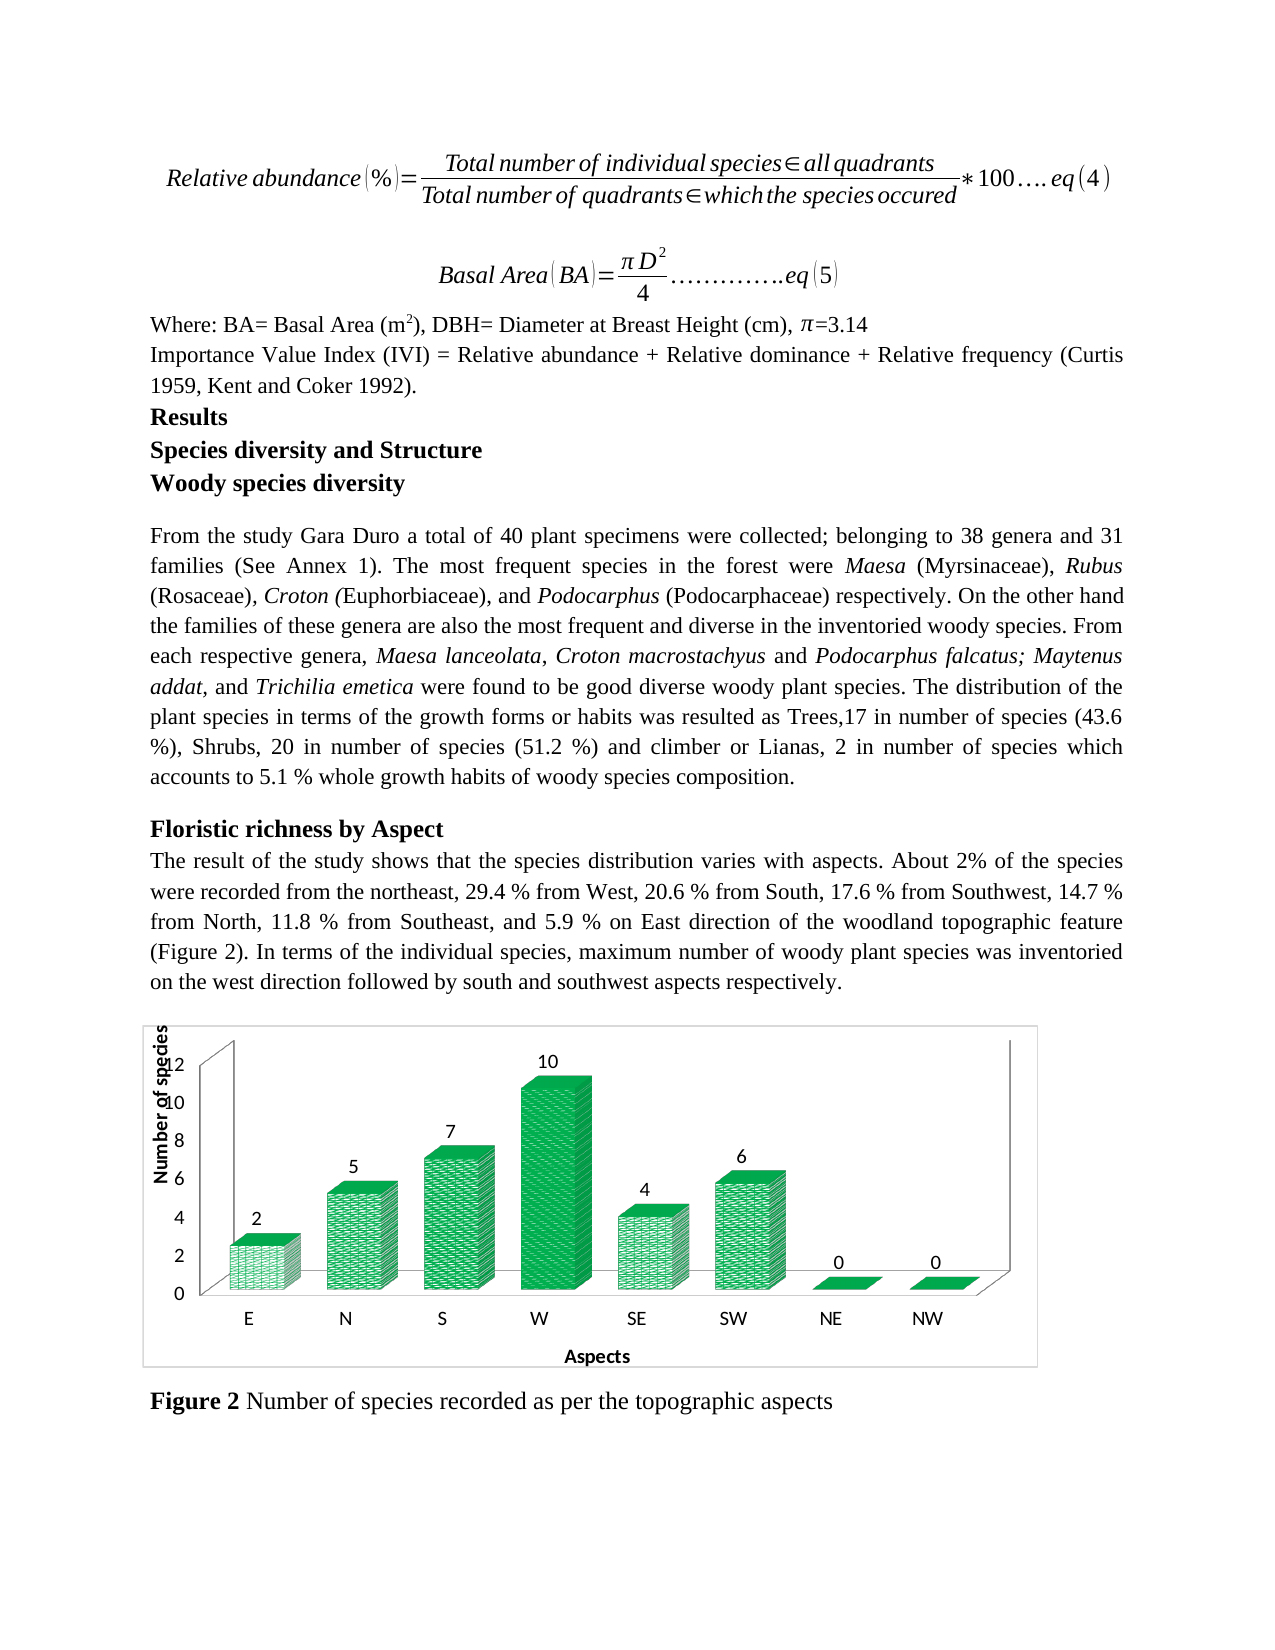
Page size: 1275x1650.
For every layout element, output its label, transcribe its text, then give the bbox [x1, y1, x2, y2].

text From the study Gara Duro a total of 40 plant specimens were collected; belonging to 38 genera and 31 families (See Annex 1). The most frequent species in the forest were Maesa (Myrsinaceae), Rubus (Rosaceae), Croton (Euphorbiaceae), and Podocarphus (Podocarphaceae) respectively. On the other hand the families of these genera are also the most frequent and diverse in the inventoried woody species. From each respective genera, Maesa lanceolata, Croton macrostachyus and Podocarphus falcatus; Maytenus addat, and Trichilia emetica were found to be good diverse woody plant species. The distribution of the plant species in terms of the growth forms or habits was resulted as Trees,17 in number of species (43.6 %), Shrubs, 20 in number of species (51.2 %) and climber or Lianas, 2 in number of species which accounts to 5.1 % whole growth habits of woody species composition. [150, 522, 1125, 790]
text Species diversity and Structure [150, 435, 1125, 464]
text Floristic richness by Aspect [150, 814, 1125, 843]
text Importance Value Index (IVI) = Relative abundance + Relative dominance + Relative frequency (Curtis 1959, Kent and Coker 1992). [150, 341, 1125, 398]
text Results [150, 402, 1125, 431]
text Where: BA= Basal Area (m2), DBH= Diameter at Breast Height (cm), =3.14 [150, 310, 1125, 338]
text Figure 2 Number of species recorded as per the topographic aspects [150, 1386, 1125, 1415]
text The result of the study shows that the species distribution varies with aspects. About 2% of the species were recorded from the northeast, 29.4 % from West, 20.6 % from South, 17.6 % from Southwest, 14.7 % from North, 11.8 % from Southeast, and 5.9 % on East direction of the woodland topographic feature (Figure 2). In terms of the individual species, maximum number of woody plant species was inventoried on the west direction followed by south and southwest aspects respectively. [150, 847, 1125, 995]
text Woody species diversity [150, 468, 1125, 497]
